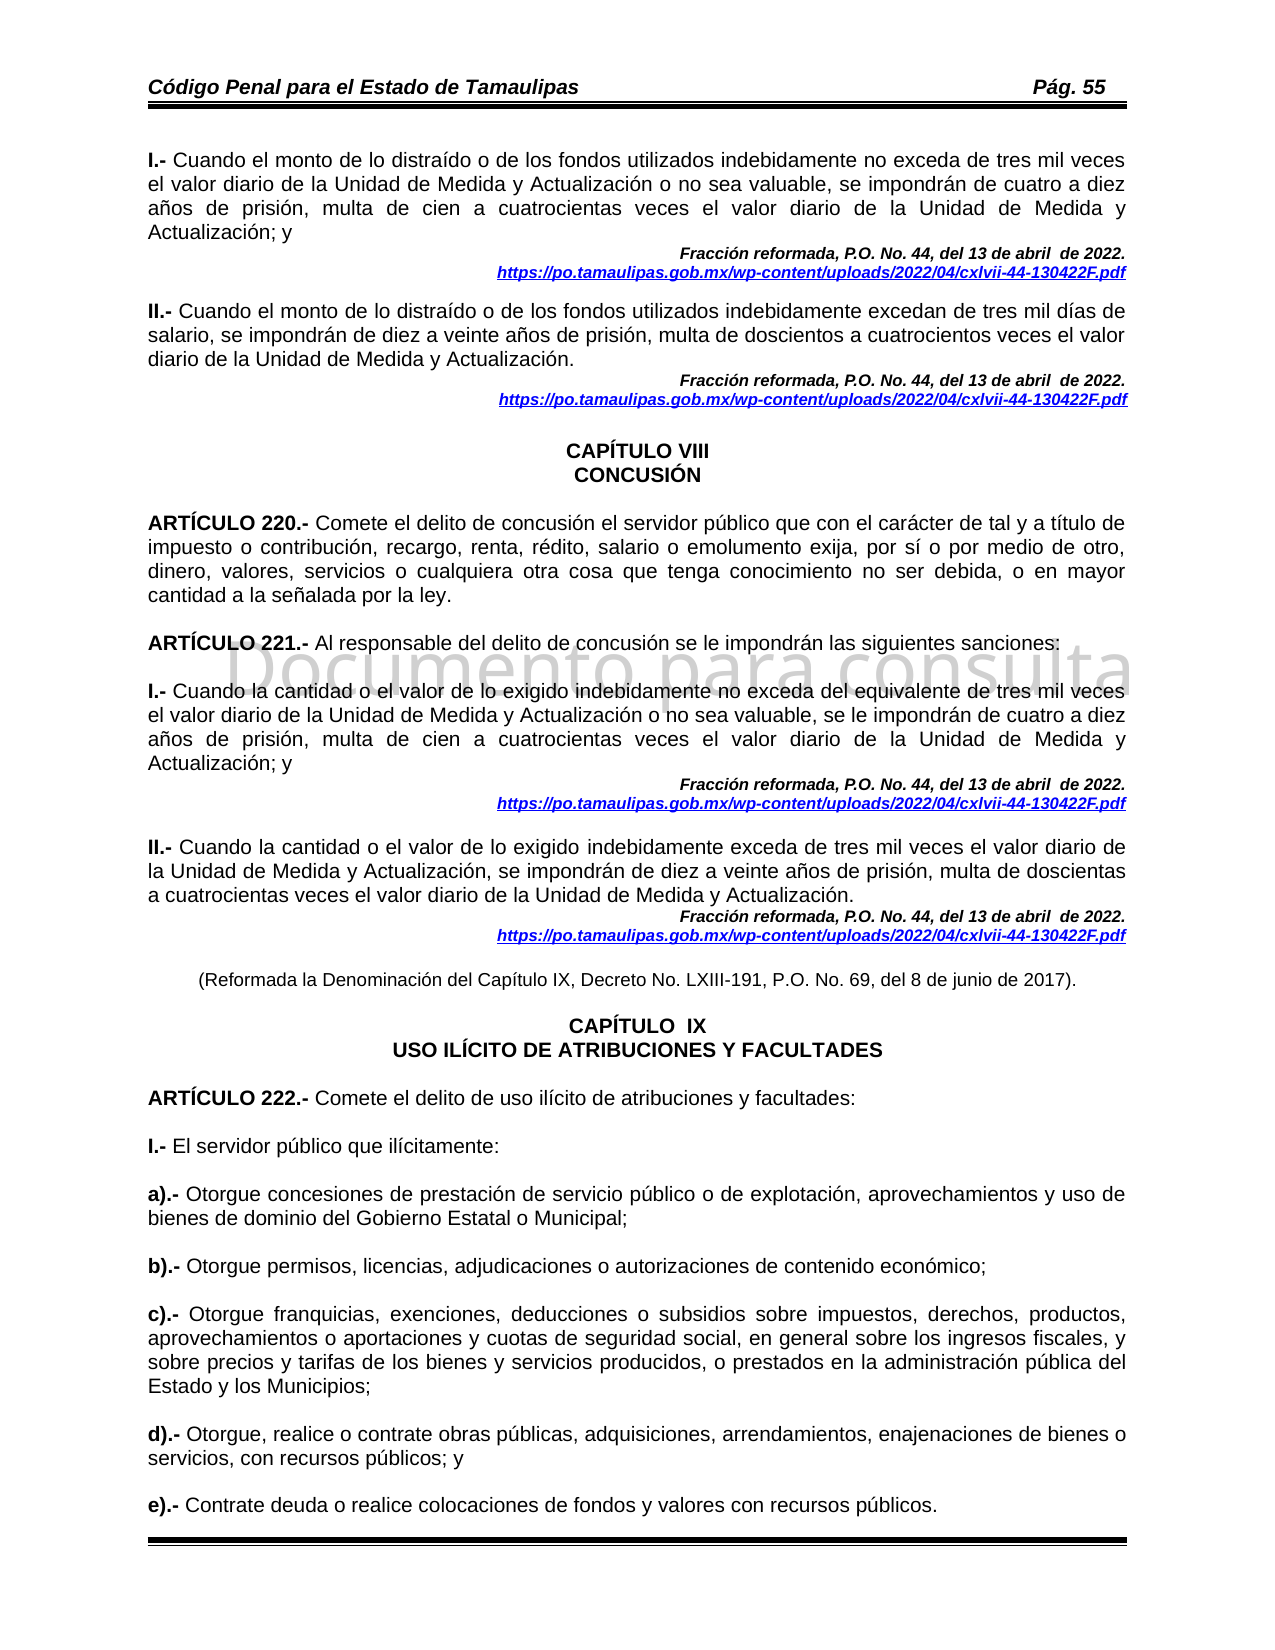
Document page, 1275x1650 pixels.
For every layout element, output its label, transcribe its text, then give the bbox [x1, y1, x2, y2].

text I.- Cuando el monto de lo distraído o de los fondos utilizados indebidamente no exceda de tres mil veces el valor diario de la Unidad de Medida y Actualización o no sea valuable, se impondrán de cuatro a diez años de prisión, multa de cien a cuatrocientas veces el valor diario de la Unidad de Medida y Actualización; y [148, 148, 1127, 243]
text e).- Contrate deuda o realice colocaciones de fondos y valores con recursos públicos. [148, 1493, 1127, 1517]
list Fracción reformada, P.O. No. 44, del 13 de abril de 2022. [223, 243, 1127, 263]
text II.- Cuando el monto de lo distraído o de los fondos utilizados indebidamente excedan de tres mil días de salario, se impondrán de diez a veinte años de prisión, multa de doscientos a cuatrocientos veces el valor diario de la Unidad de Medida y Actualización. [148, 298, 1127, 370]
text USO ILÍCITO DE ATRIBUCIONES Y FACULTADES [148, 1038, 1127, 1062]
text (Reformada la Denominación del Capítulo IX, Decreto No. LXIII-191, P.O. No. 69, del 8 de junio de 2017). [148, 969, 1127, 990]
text d).- Otorgue, realice o contrate obras públicas, adquisiciones, arrendamientos, enajenaciones de bienes o servicios, con recursos públicos; y [148, 1421, 1127, 1469]
list https://po.tamaulipas.gob.mx/wp-content/uploads/2022/04/cxlvii-44-130422F.pdf [223, 793, 1127, 813]
text I.- Cuando la cantidad o el valor de lo exigido indebidamente no exceda del equivalente de tres mil veces el valor diario de la Unidad de Medida y Actualización o no sea valuable, se le impondrán de cuatro a diez años de prisión, multa de cien a cuatrocientas veces el valor diario de la Unidad de Medida y Actualización; y [148, 678, 1127, 774]
list https://po.tamaulipas.gob.mx/wp-content/uploads/2022/04/cxlvii-44-130422F.pdf [223, 389, 1127, 409]
text ARTÍCULO 222.- Comete el delito de uso ilícito de atribuciones y facultades: [148, 1086, 1127, 1110]
list Fracción reformada, P.O. No. 44, del 13 de abril de 2022. [223, 370, 1127, 389]
text c).- Otorgue franquicias, exenciones, deducciones o subsidios sobre impuestos, derechos, productos, aprovechamientos o aportaciones y cuotas de seguridad social, en general sobre los ingresos fiscales, y sobre precios y tarifas de los bienes y servicios producidos, o prestados en la administración pública del Estado y los Municipios; [148, 1302, 1127, 1397]
list https://po.tamaulipas.gob.mx/wp-content/uploads/2022/04/cxlvii-44-130422F.pdf [223, 263, 1127, 282]
text a).- Otorgue concesiones de prestación de servicio público o de explotación, aprovechamientos y uso de bienes de dominio del Gobierno Estatal o Municipal; [148, 1182, 1127, 1230]
text CAPÍTULO VIII [148, 439, 1127, 463]
list Fracción reformada, P.O. No. 44, del 13 de abril de 2022. [223, 774, 1127, 793]
text ARTÍCULO 221.- Al responsable del delito de concusión se le impondrán las siguientes sanciones: [148, 631, 1127, 654]
list Fracción reformada, P.O. No. 44, del 13 de abril de 2022. [223, 907, 1127, 926]
text II.- Cuando la cantidad o el valor de lo exigido indebidamente exceda de tres mil veces el valor diario de la Unidad de Medida y Actualización, se impondrán de diez a veinte años de prisión, multa de doscientas a cuatrocientas veces el valor diario de la Unidad de Medida y Actualización. [148, 835, 1127, 907]
text CAPÍTULO IX [148, 1014, 1127, 1038]
subtitle CONCUSIÓN [148, 463, 1127, 487]
text b).- Otorgue permisos, licencias, adjudicaciones o autorizaciones de contenido económico; [148, 1254, 1127, 1278]
text ARTÍCULO 220.- Comete el delito de concusión el servidor público que con el carácter de tal y a título de impuesto o contribución, recargo, renta, rédito, salario o emolumento exija, por sí o por medio de otro, dinero, valores, servicios o cualquiera otra cosa que tenga conocimiento no ser debida, o en mayor cantidad a la señalada por la ley. [148, 511, 1127, 607]
text I.- El servidor público que ilícitamente: [148, 1134, 1127, 1158]
list https://po.tamaulipas.gob.mx/wp-content/uploads/2022/04/cxlvii-44-130422F.pdf [223, 926, 1127, 945]
